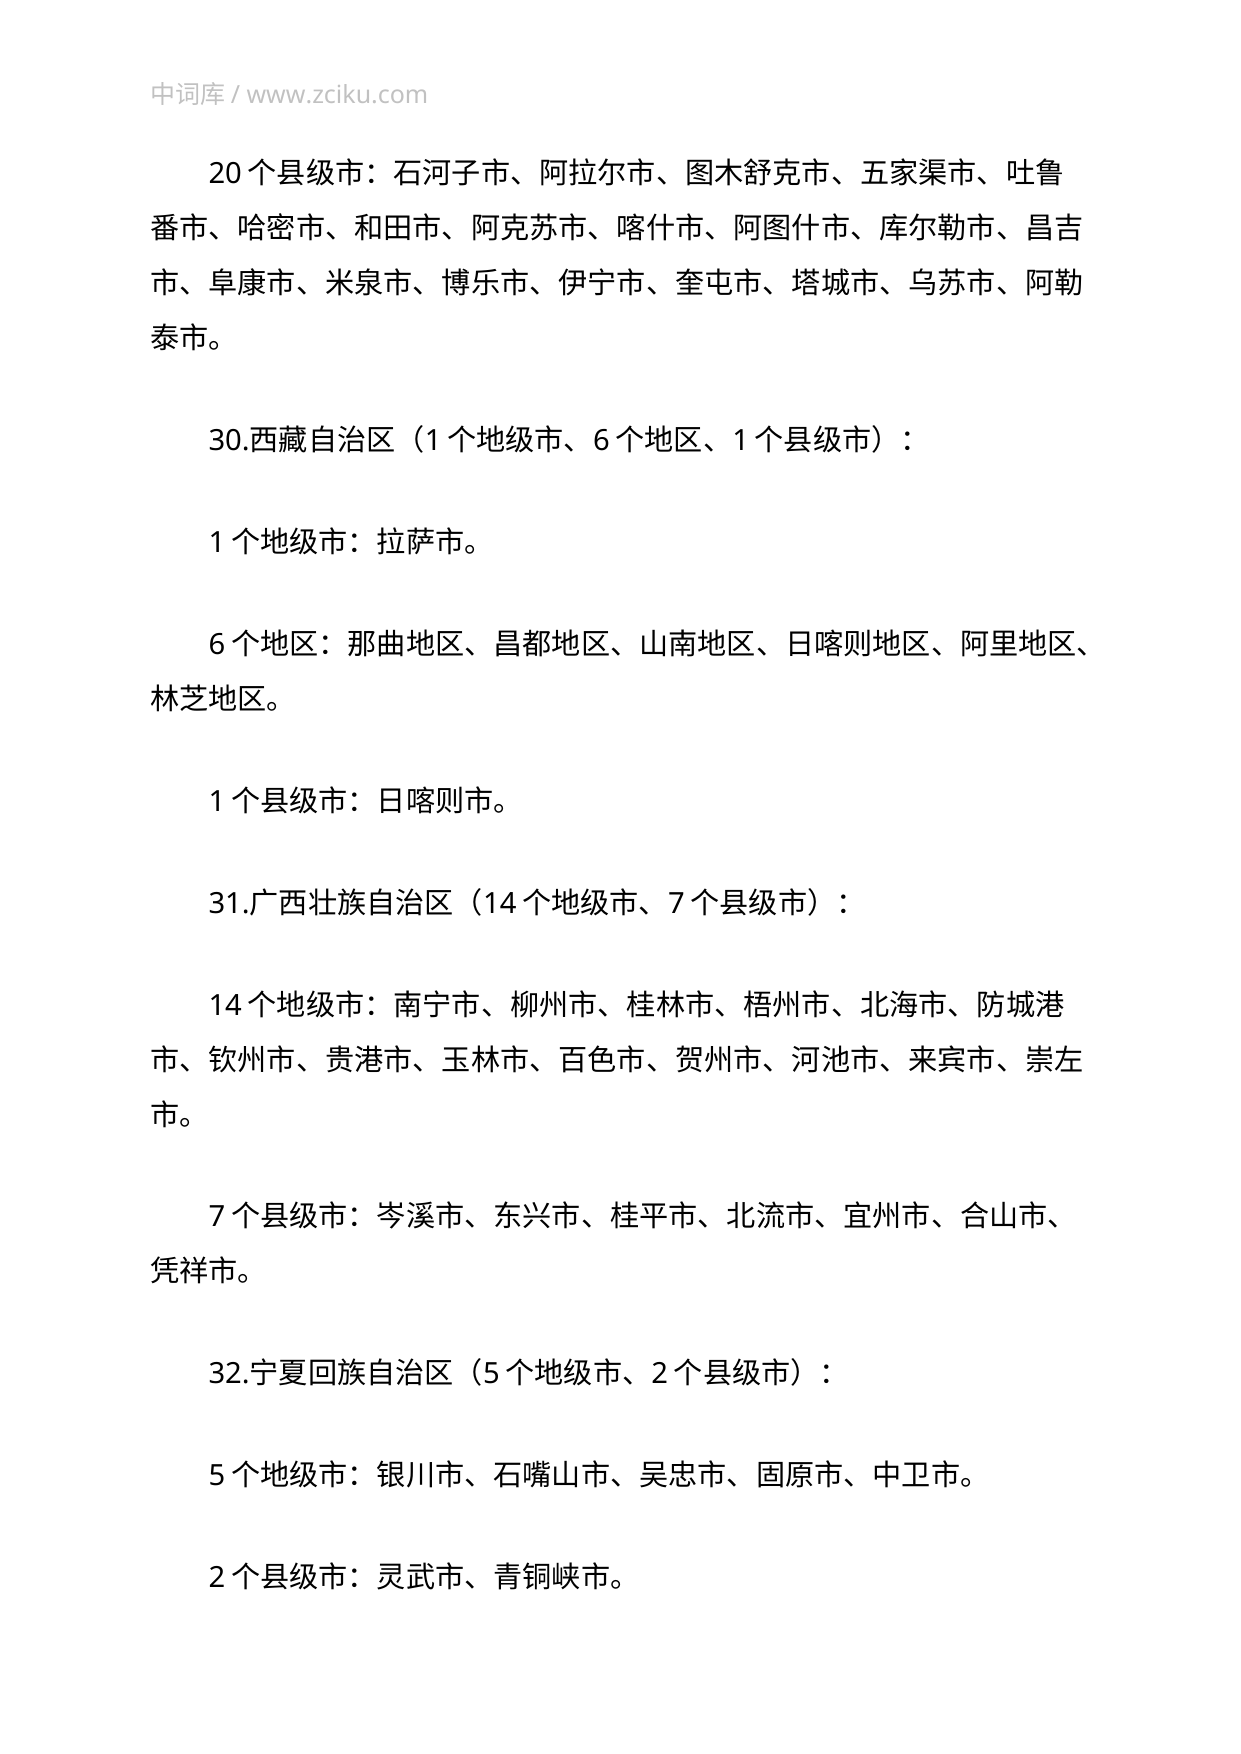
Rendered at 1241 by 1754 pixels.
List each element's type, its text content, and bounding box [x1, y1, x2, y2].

text 6个地区：那曲地区、昌都地区、山南地区、日喀则地区、阿里地区、林芝地区。 [150, 621, 1090, 718]
text 1个县级市：日喀则市。 [150, 777, 1090, 820]
text 5个地级市：银川市、石嘴山市、吴忠市、固原市、中卫市。 [150, 1452, 1090, 1494]
text 20个县级市：石河子市、阿拉尔市、图木舒克市、五家渠市、吐鲁番市、哈密市、和田市、阿克苏市、喀什市、阿图什市、库尔勒市、昌吉市、阜康市、米泉市、博乐市、伊宁市、奎屯市、塔城市、乌苏市、阿勒泰市。 [150, 150, 1090, 357]
text 14个地级市：南宁市、柳州市、桂林市、梧州市、北海市、防城港市、钦州市、贵港市、玉林市、百色市、贺州市、河池市、来宾市、崇左市。 [150, 981, 1090, 1133]
text 7个县级市：岑溪市、东兴市、桂平市、北流市、宜州市、合山市、凭祥市。 [150, 1193, 1090, 1290]
text 2个县级市：灵武市、青铜峡市。 [150, 1554, 1090, 1596]
text 30.西藏自治区（1个地级市、6个地区、1个县级市）： [150, 417, 1090, 459]
text 31.广西壮族自治区（14个地级市、7个县级市）： [150, 879, 1090, 922]
text 1个地级市：拉萨市。 [150, 518, 1090, 561]
text 32.宁夏回族自治区（5个地级市、2个县级市）： [150, 1350, 1090, 1392]
